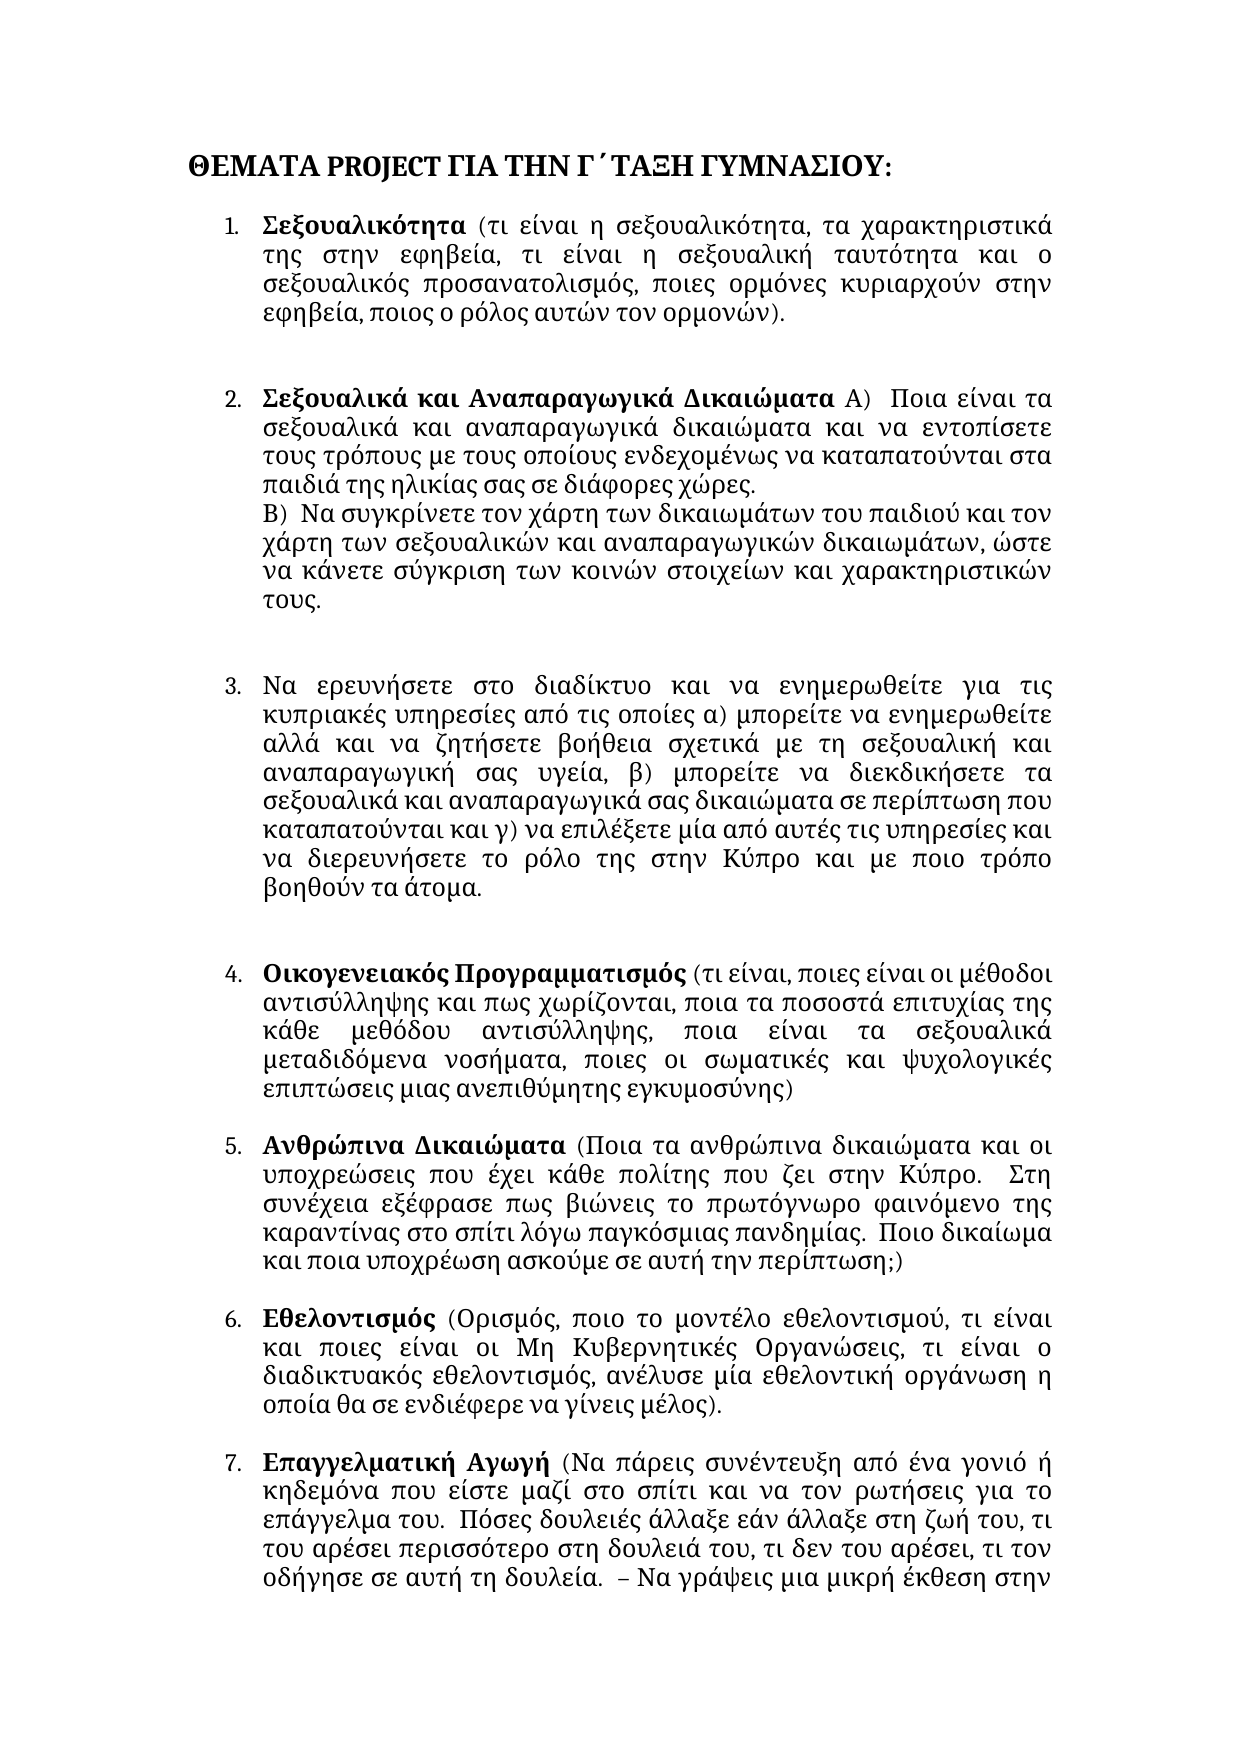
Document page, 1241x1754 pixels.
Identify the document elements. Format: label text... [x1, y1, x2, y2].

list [225, 1448, 1053, 1592]
list Β) Να συγκρίνετε τον χάρτη των δικαιωμάτων του παιδιού και τον χάρτη των σεξουαλικών και αναπαραγωγικών δικαιωμάτων, ώστε να κάνετε σύγκριση των κοινών στοιχείων και χαρακτηριστικών τους. [262, 500, 1053, 615]
list Οικογενειακός Προγραμματισμός (τι είναι, ποιες είναι οι μέθοδοι αντισύλληψης και πως χωρίζονται, ποια τα ποσοστά επιτυχίας της κάθε μεθόδου αντισύλληψης, ποια είναι τα σεξουαλικά μεταδιδόμενα νοσήματα, ποιες οι σωματικές και ψυχολογικές επιπτώσεις μιας ανεπιθύμητης εγκυμοσύνης) [225, 960, 1053, 1103]
list Να ερευνήσετε στο διαδίκτυο και να ενημερωθείτε για τις κυπριακές υπηρεσίες από τις οποίες α) μπορείτε να ενημερωθείτε αλλά και να ζητήσετε βοήθεια σχετικά με τη σεξουαλική και αναπαραγωγική σας υγεία, β) μπορείτε να διεκδικήσετε τα σεξουαλικά και αναπαραγωγικά σας δικαιώματα σε περίπτωση που καταπατούνται και γ) να επιλέξετε μία από αυτές τις υπηρεσίες και να διερευνήσετε το ρόλο της στην Κύπρο και με ποιο τρόπο βοηθούν τα άτομα. [225, 672, 1053, 902]
list Σεξουαλικότητα (τι είναι η σεξουαλικότητα, τα χαρακτηριστικά της στην εφηβεία, τι είναι η σεξουαλική ταυτότητα και ο σεξουαλικός προσανατολισμός, ποιες ορμόνες κυριαρχούν στην εφηβεία, ποιος ο ρόλος αυτών τον ορμονών). [225, 212, 1053, 327]
text ΘΕΜΑΤΑ PROJECT ΓΙΑ ΤΗΝ Γ΄ΤΑΞΗ ΓΥΜΝΑΣΙΟΥ: [187, 150, 1053, 183]
list Εθελοντισμός (Ορισμός, ποιο το μοντέλο εθελοντισμού, τι είναι και ποιες είναι οι Μη Κυβερνητικές Οργανώσεις, τι είναι ο διαδικτυακός εθελοντισμός, ανέλυσε μία εθελοντική οργάνωση η οποία θα σε ενδιέφερε να γίνεις μέλος). [225, 1305, 1053, 1420]
list Ανθρώπινα Δικαιώματα (Ποια τα ανθρώπινα δικαιώματα και οι υποχρεώσεις που έχει κάθε πολίτης που ζει στην Κύπρο. Στη συνέχεια εξέφρασε πως βιώνεις το πρωτόγνωρο φαινόμενο της καραντίνας στο σπίτι λόγω παγκόσμιας πανδημίας. Ποιο δικαίωμα και ποια υποχρέωση ασκούμε σε αυτή την περίπτωση;) [225, 1132, 1053, 1276]
list Σεξουαλικά και Αναπαραγωγικά Δικαιώματα Α) Ποια είναι τα σεξουαλικά και αναπαραγωγικά δικαιώματα και να εντοπίσετε τους τρόπους με τους οποίους ενδεχομένως να καταπατούνται στα παιδιά της ηλικίας σας σε διάφορες χώρες. [225, 385, 1053, 500]
